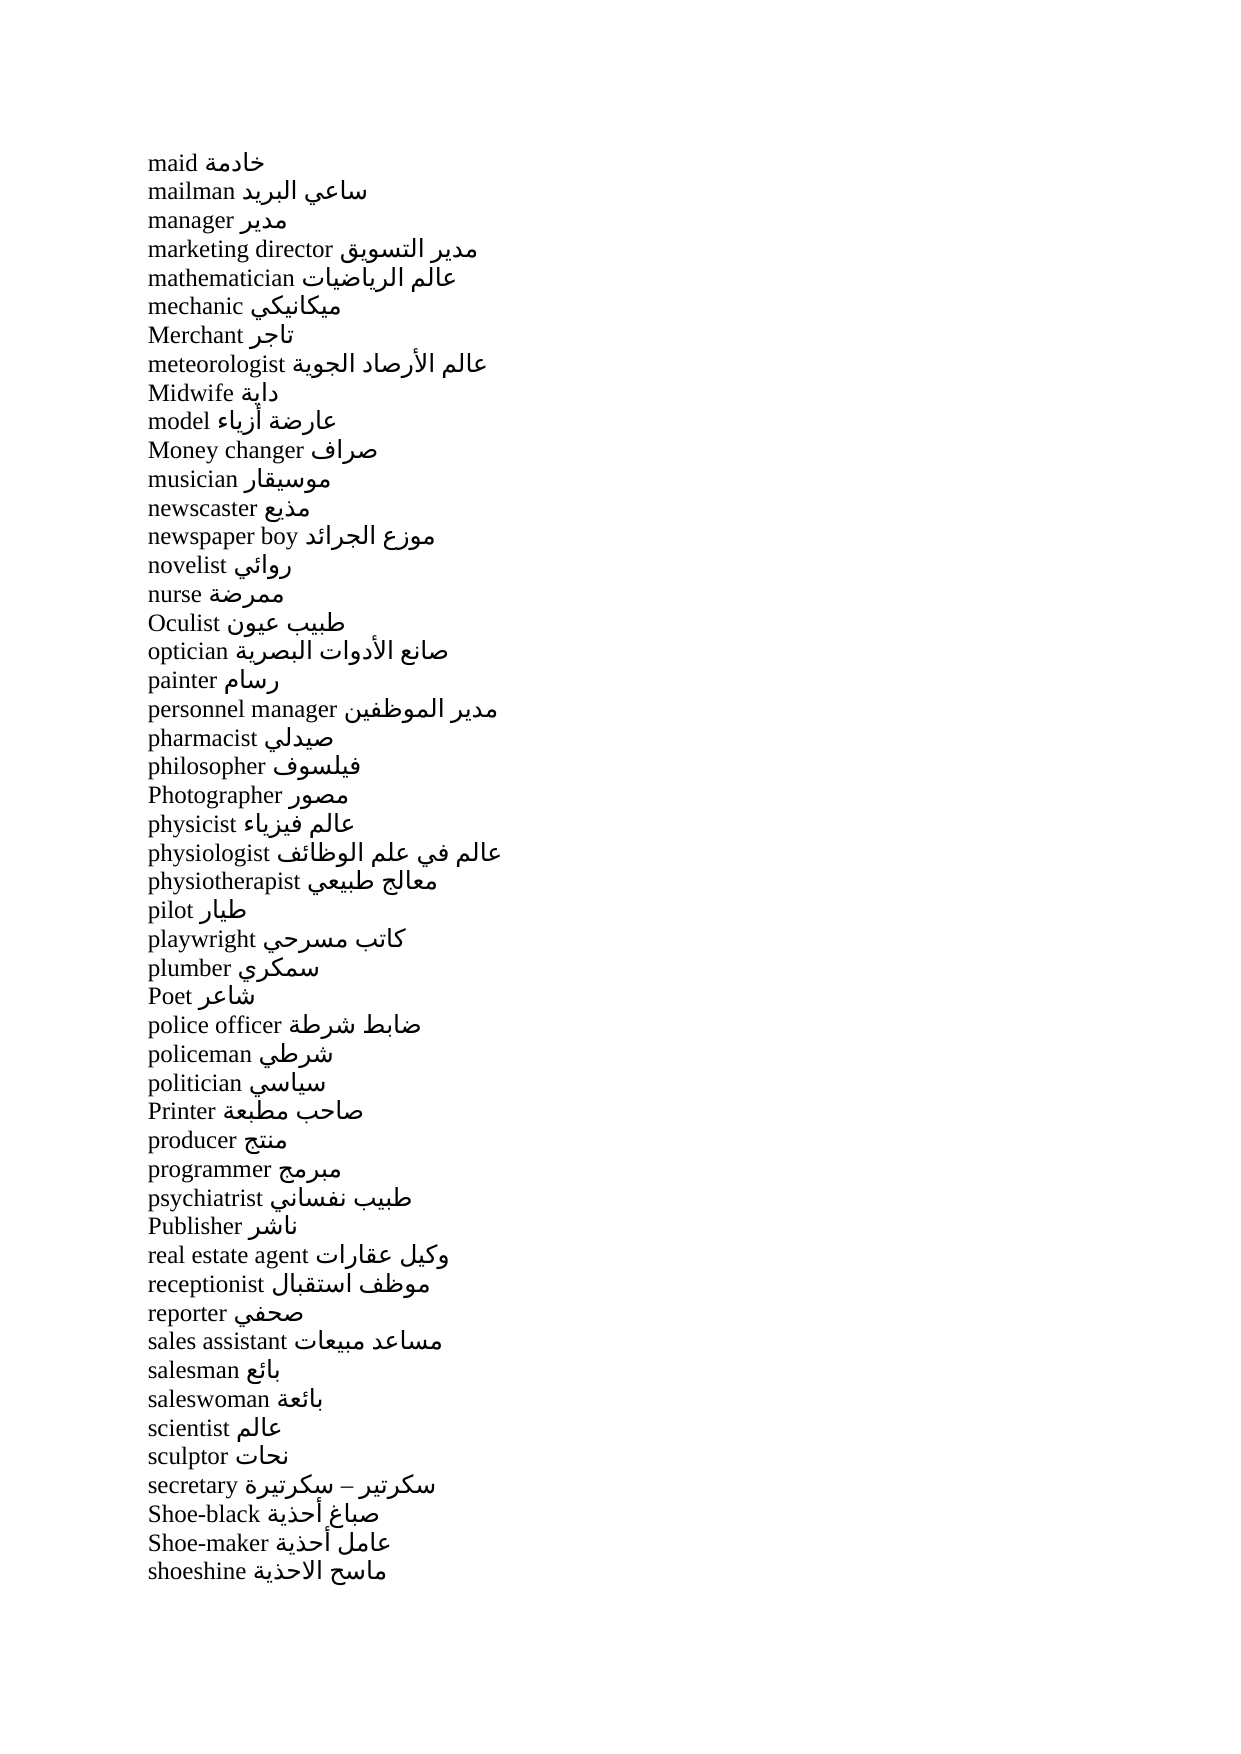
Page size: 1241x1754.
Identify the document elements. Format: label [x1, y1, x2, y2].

text [148, 148, 1093, 1585]
